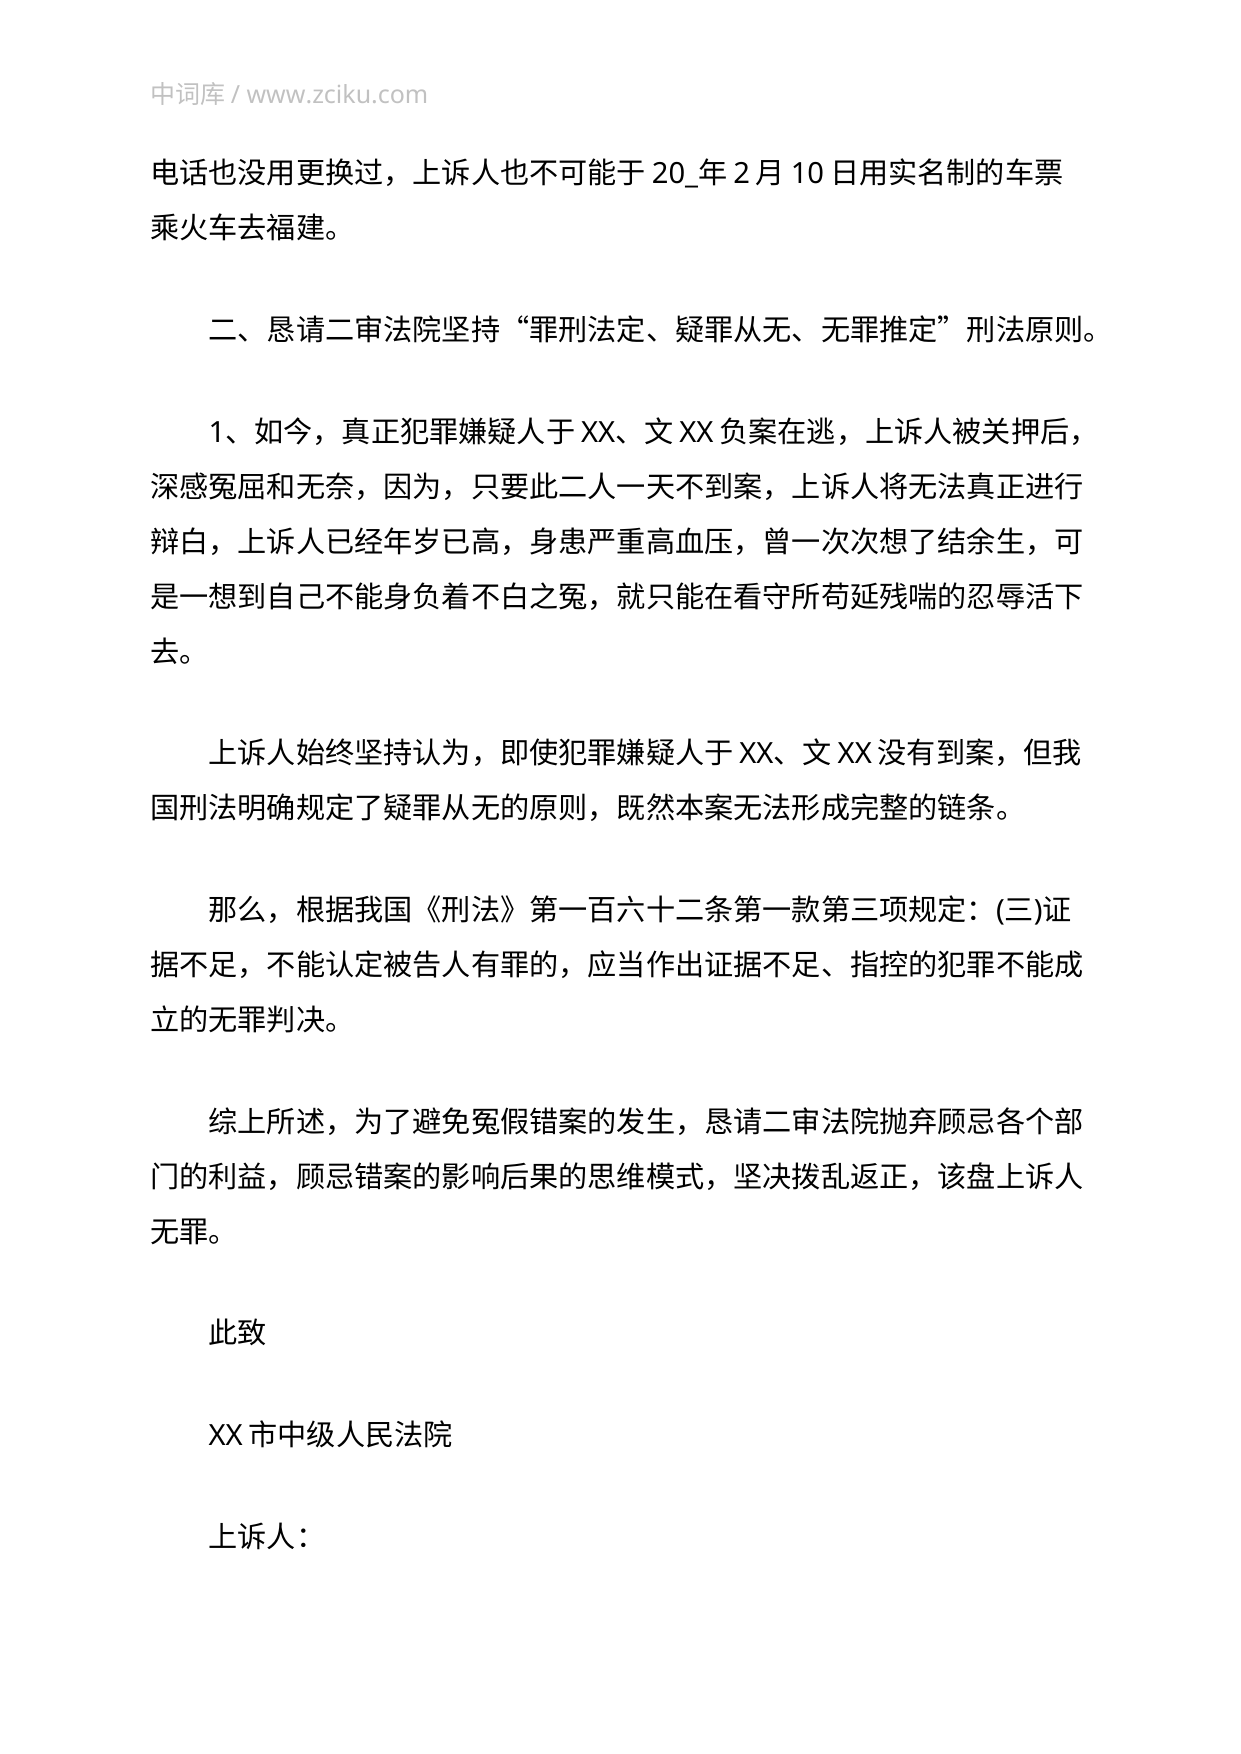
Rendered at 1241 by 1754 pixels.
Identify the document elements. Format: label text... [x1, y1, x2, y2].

text 二、恳请二审法院坚持“罪刑法定、疑罪从无、无罪推定”刑法原则。 [150, 307, 1090, 349]
text 上诉人始终坚持认为，即使犯罪嫌疑人于XX、文XX没有到案，但我国刑法明确规定了疑罪从无的原则，既然本案无法形成完整的链条。 [150, 730, 1090, 827]
text XX市中级人民法院 [150, 1412, 1090, 1454]
text 那么，根据我国《刑法》第一百六十二条第一款第三项规定：(三)证据不足，不能认定被告人有罪的，应当作出证据不足、指控的犯罪不能成立的无罪判决。 [150, 887, 1090, 1039]
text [150, 150, 1090, 247]
text 1、如今，真正犯罪嫌疑人于XX、文XX负案在逃，上诉人被关押后，深感冤屈和无奈，因为，只要此二人一天不到案，上诉人将无法真正进行辩白，上诉人已经年岁已高，身患严重高血压，曾一次次想了结余生，可是一想到自己不能身负着不白之冤，就只能在看守所苟延残喘的忍辱活下去。 [150, 408, 1090, 671]
text 综上所述，为了避免冤假错案的发生，恳请二审法院抛弃顾忌各个部门的利益，顾忌错案的影响后果的思维模式，坚决拨乱返正，该盘上诉人无罪。 [150, 1098, 1090, 1251]
text 上诉人： [150, 1514, 1090, 1556]
text 此致 [150, 1310, 1090, 1352]
